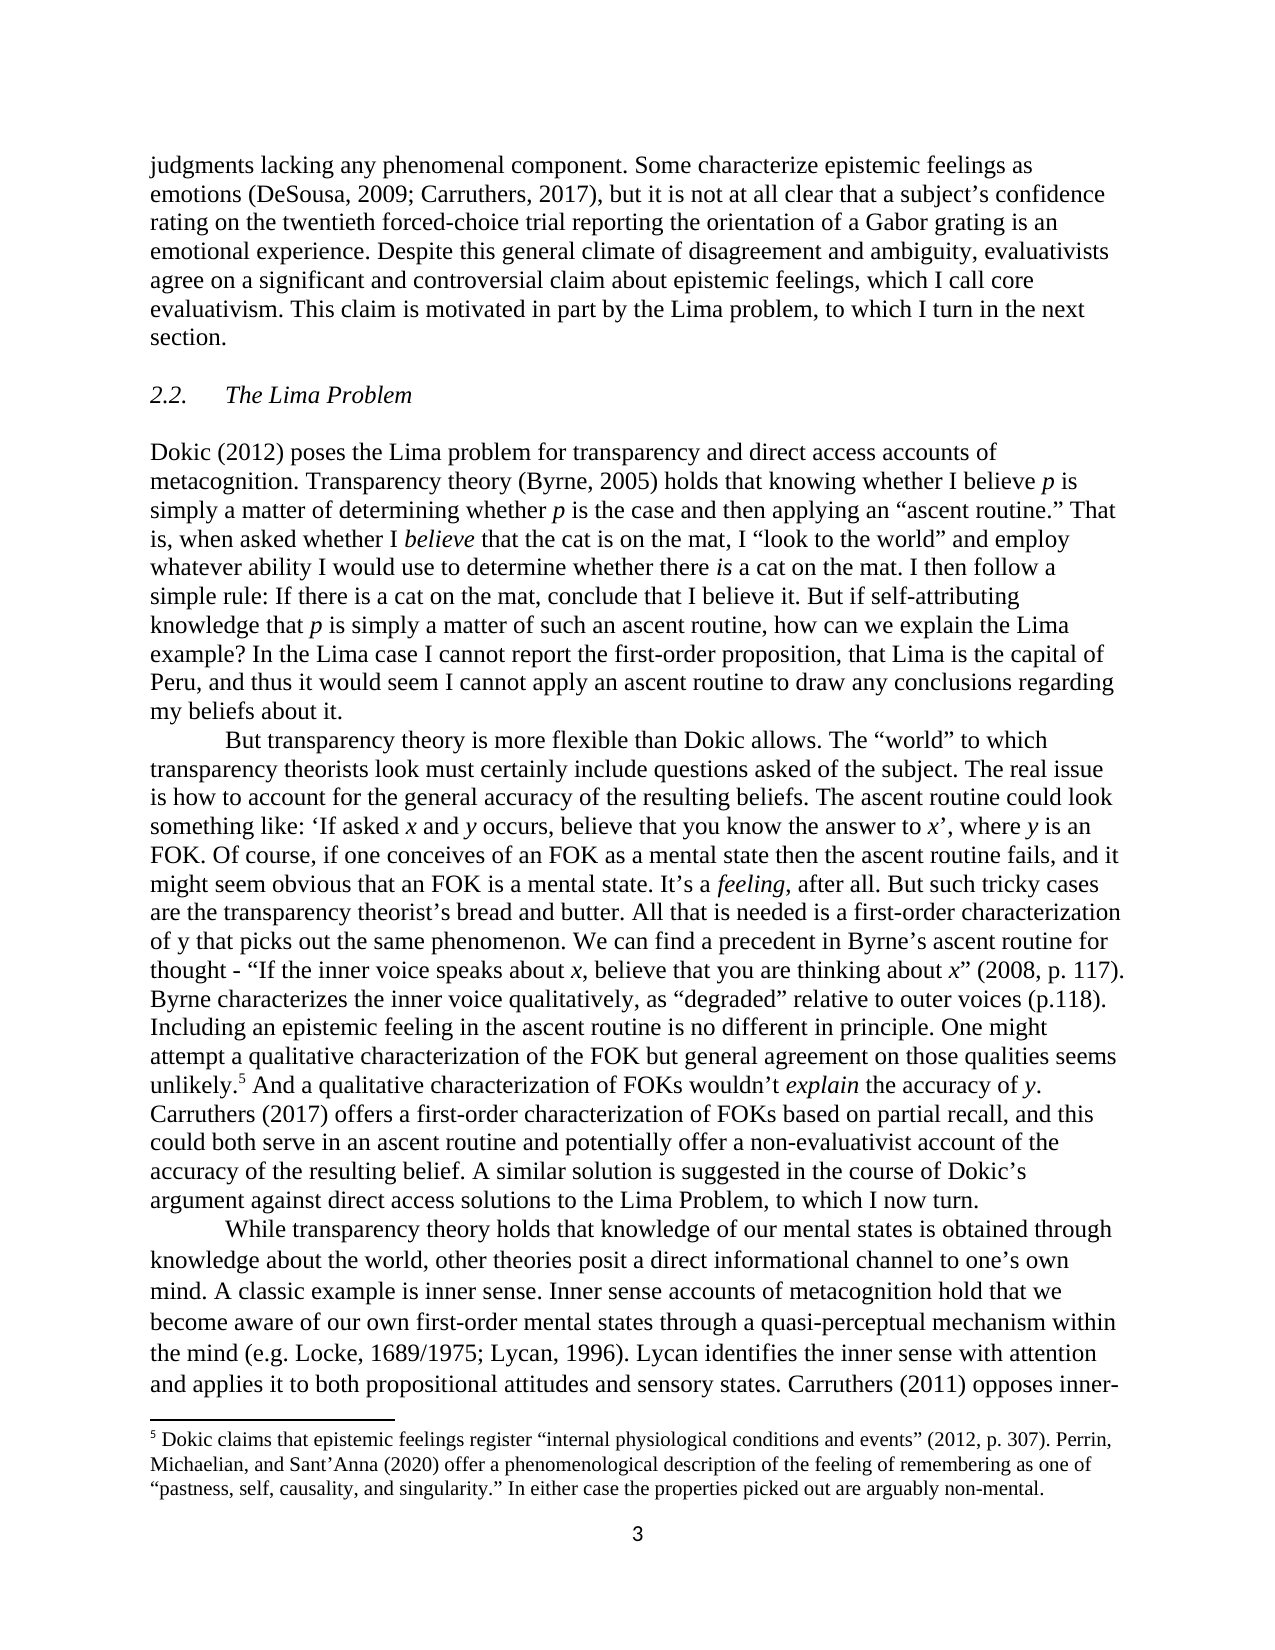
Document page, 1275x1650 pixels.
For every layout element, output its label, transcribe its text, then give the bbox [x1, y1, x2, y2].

text Dokic (2012) poses the Lima problem for transparency and direct access accounts of metacognition. Transparency theory (Byrne, 2005) holds that knowing whether I believe p is simply a matter of determining whether p is the case and then applying an “ascent routine.” That is, when asked whether I believe that the cat is on the mat, I “look to the world” and employ whatever ability I would use to determine whether there is a cat on the mat. I then follow a simple rule: If there is a cat on the mat, conclude that I believe it. But if self-attributing knowledge that p is simply a matter of such an ascent routine, how can we explain the Lima example? In the Lima case I cannot report the first-order proposition, that Lima is the capital of Peru, and thus it would seem I cannot apply an ascent routine to draw any conclusions regarding my beliefs about it. [150, 437, 1125, 725]
text But transparency theory is more flexible than Dokic allows. The “world” to which transparency theorists look must certainly include questions asked of the subject. The real issue is how to account for the general accuracy of the resulting beliefs. The ascent routine could look something like: ‘If asked x and y occurs, believe that you know the answer to x’, where y is an FOK. Of course, if one conceives of an FOK as a mental state then the ascent routine fails, and it might seem obvious that an FOK is a mental state. It’s a feeling, after all. But such tricky cases are the transparency theorist’s bread and butter. All that is needed is a first-order characterization of y that picks out the same phenomenon. We can find a precedent in Byrne’s ascent routine for thought - “If the inner voice speaks about x, believe that you are thinking about x” (2008, p. 117). Byrne characterizes the inner voice qualitatively, as “degraded” relative to outer voices (p.118). Including an epistemic feeling in the ascent routine is no different in principle. One might attempt a qualitative characterization of the FOK but general agreement on those qualities seems unlikely. And a qualitative characterization of FOKs wouldn’t explain the accuracy of y. Carruthers (2017) offers a first-order characterization of FOKs based on partial recall, and this could both serve in an ascent routine and potentially offer a non-evaluativist account of the accuracy of the resulting belief. A similar solution is suggested in the course of Dokic’s argument against direct access solutions to the Lima Problem, to which I now turn. [150, 725, 1125, 1214]
text 2.2. The Lima Problem [150, 380, 1125, 409]
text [150, 1214, 1125, 1398]
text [150, 150, 1125, 351]
